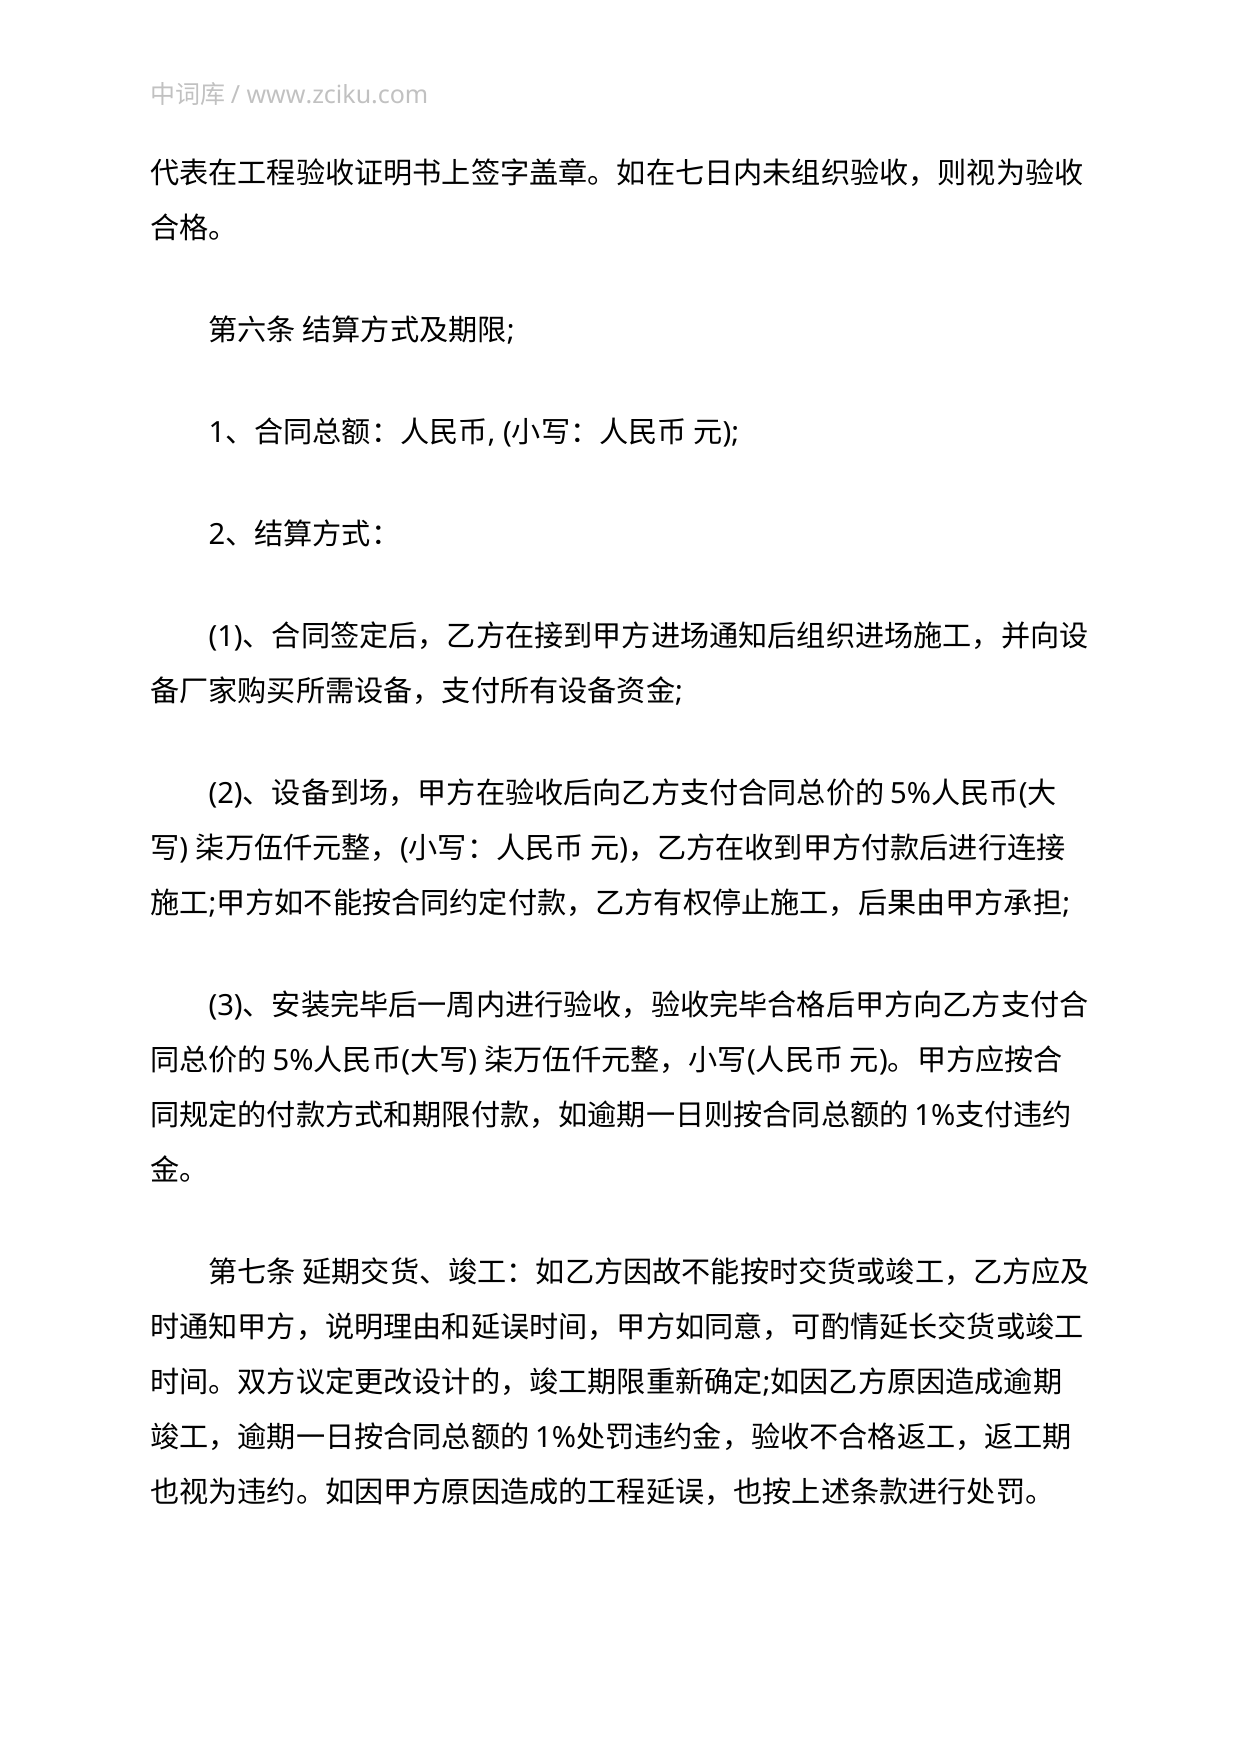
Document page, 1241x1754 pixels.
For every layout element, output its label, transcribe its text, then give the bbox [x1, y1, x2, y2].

text 1、合同总额：人民币, (小写：人民币 元); [150, 409, 1090, 451]
text (1)、合同签定后，乙方在接到甲方进场通知后组织进场施工，并向设备厂家购买所需设备，支付所有设备资金; [150, 613, 1090, 710]
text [150, 150, 1090, 247]
text (2)、设备到场，甲方在验收后向乙方支付合同总价的5%人民币(大写) 柒万伍仟元整，(小写：人民币 元)，乙方在收到甲方付款后进行连接施工;甲方如不能按合同约定付款，乙方有权停止施工，后果由甲方承担; [150, 769, 1090, 922]
text (3)、安装完毕后一周内进行验收，验收完毕合格后甲方向乙方支付合同总价的5%人民币(大写) 柒万伍仟元整，小写(人民币 元)。甲方应按合同规定的付款方式和期限付款，如逾期一日则按合同总额的1%支付违约金。 [150, 982, 1090, 1189]
text 2、结算方式： [150, 511, 1090, 553]
text 第六条 结算方式及期限; [150, 307, 1090, 349]
text 第七条 延期交货、竣工：如乙方因故不能按时交货或竣工，乙方应及时通知甲方，说明理由和延误时间，甲方如同意，可酌情延长交货或竣工时间。双方议定更改设计的，竣工期限重新确定;如因乙方原因造成逾期竣工，逾期一日按合同总额的1%处罚违约金，验收不合格返工，返工期也视为违约。如因甲方原因造成的工程延误，也按上述条款进行处罚。 [150, 1248, 1090, 1510]
